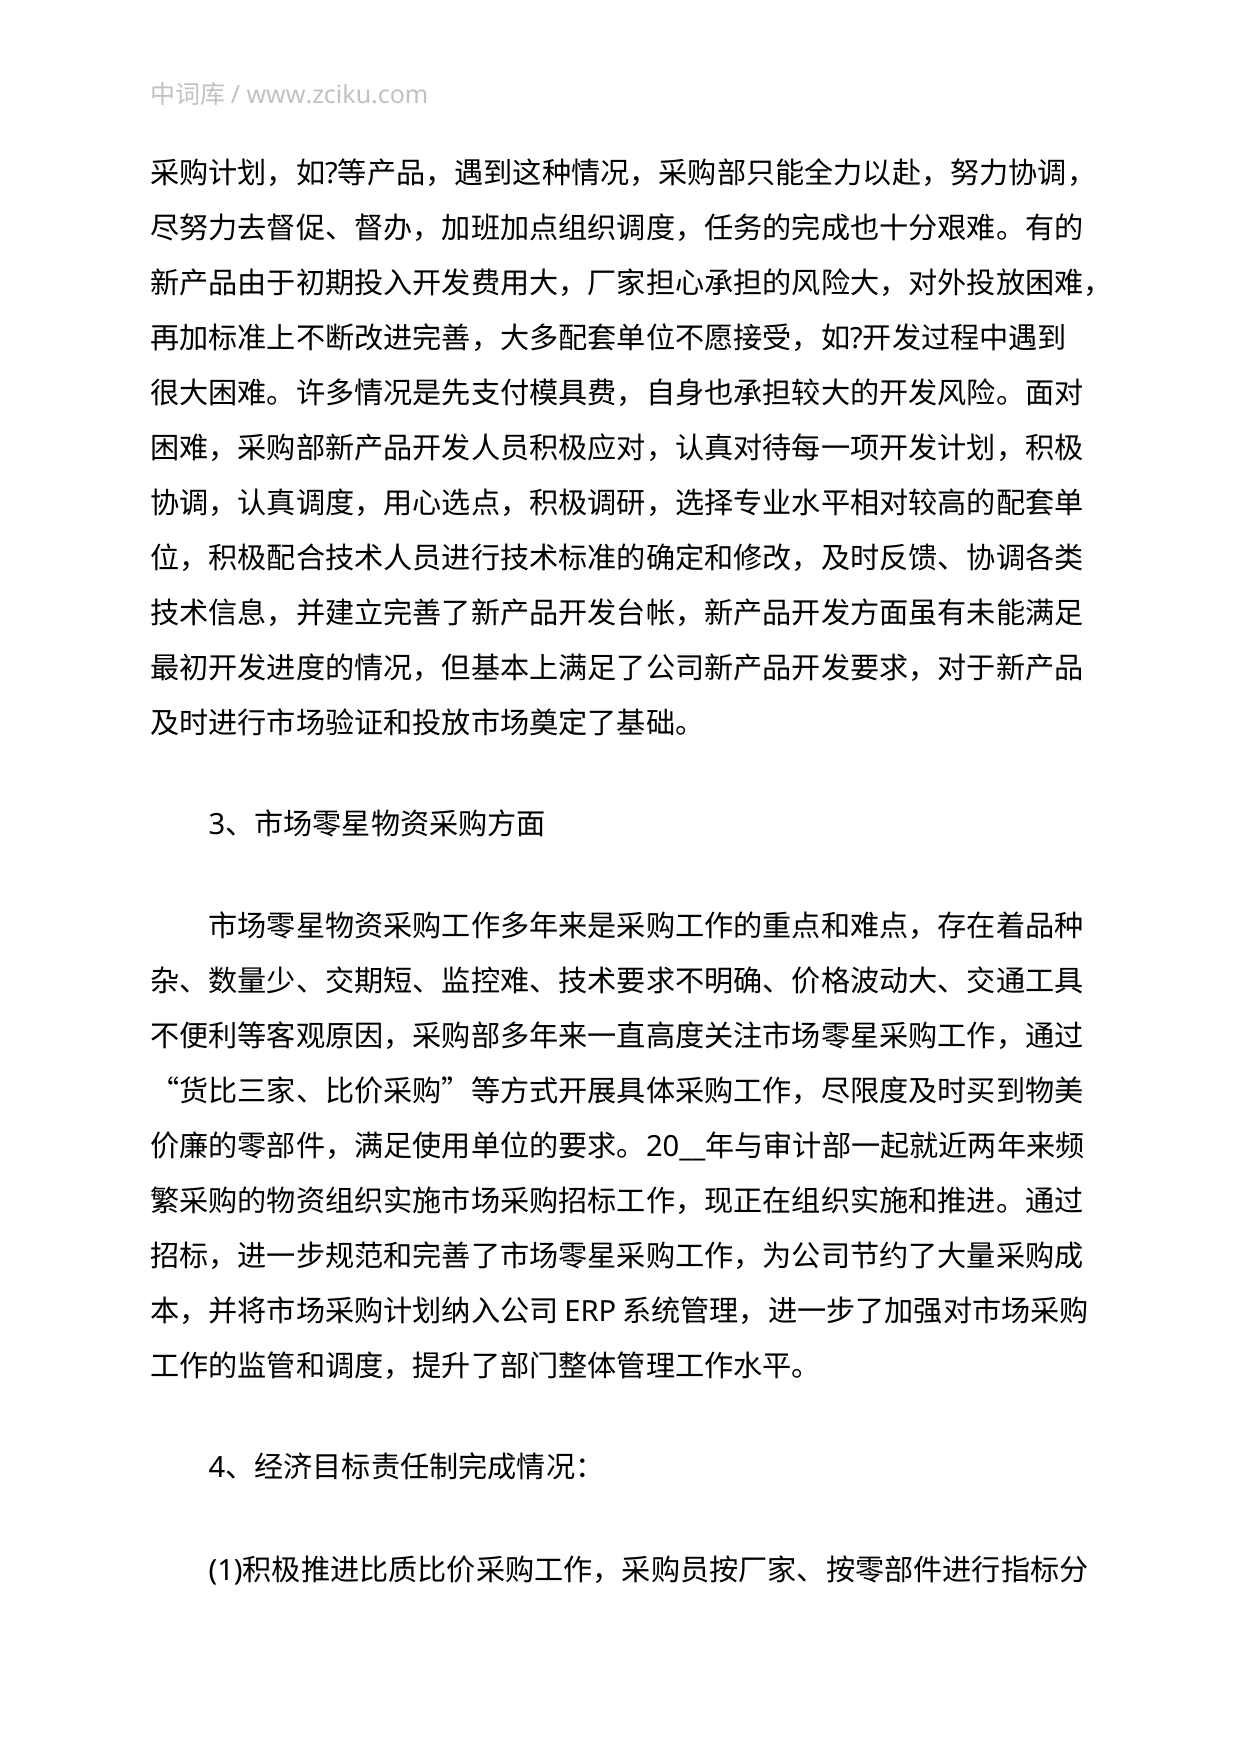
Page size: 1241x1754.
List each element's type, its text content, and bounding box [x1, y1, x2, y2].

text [150, 150, 1090, 741]
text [150, 1546, 1090, 1588]
text 市场零星物资采购工作多年来是采购工作的重点和难点，存在着品种杂、数量少、交期短、监控难、技术要求不明确、价格波动大、交通工具不便利等客观原因，采购部多年来一直高度关注市场零星采购工作，通过“货比三家、比价采购”等方式开展具体采购工作，尽限度及时买到物美价廉的零部件，满足使用单位的要求。20__年与审计部一起就近两年来频繁采购的物资组织实施市场采购招标工作，现正在组织实施和推进。通过招标，进一步规范和完善了市场零星采购工作，为公司节约了大量采购成本，并将市场采购计划纳入公司ERP系统管理，进一步了加强对市场采购工作的监管和调度，提升了部门整体管理工作水平。 [150, 903, 1090, 1384]
text 3、市场零星物资采购方面 [150, 801, 1090, 843]
text 4、经济目标责任制完成情况： [150, 1444, 1090, 1486]
